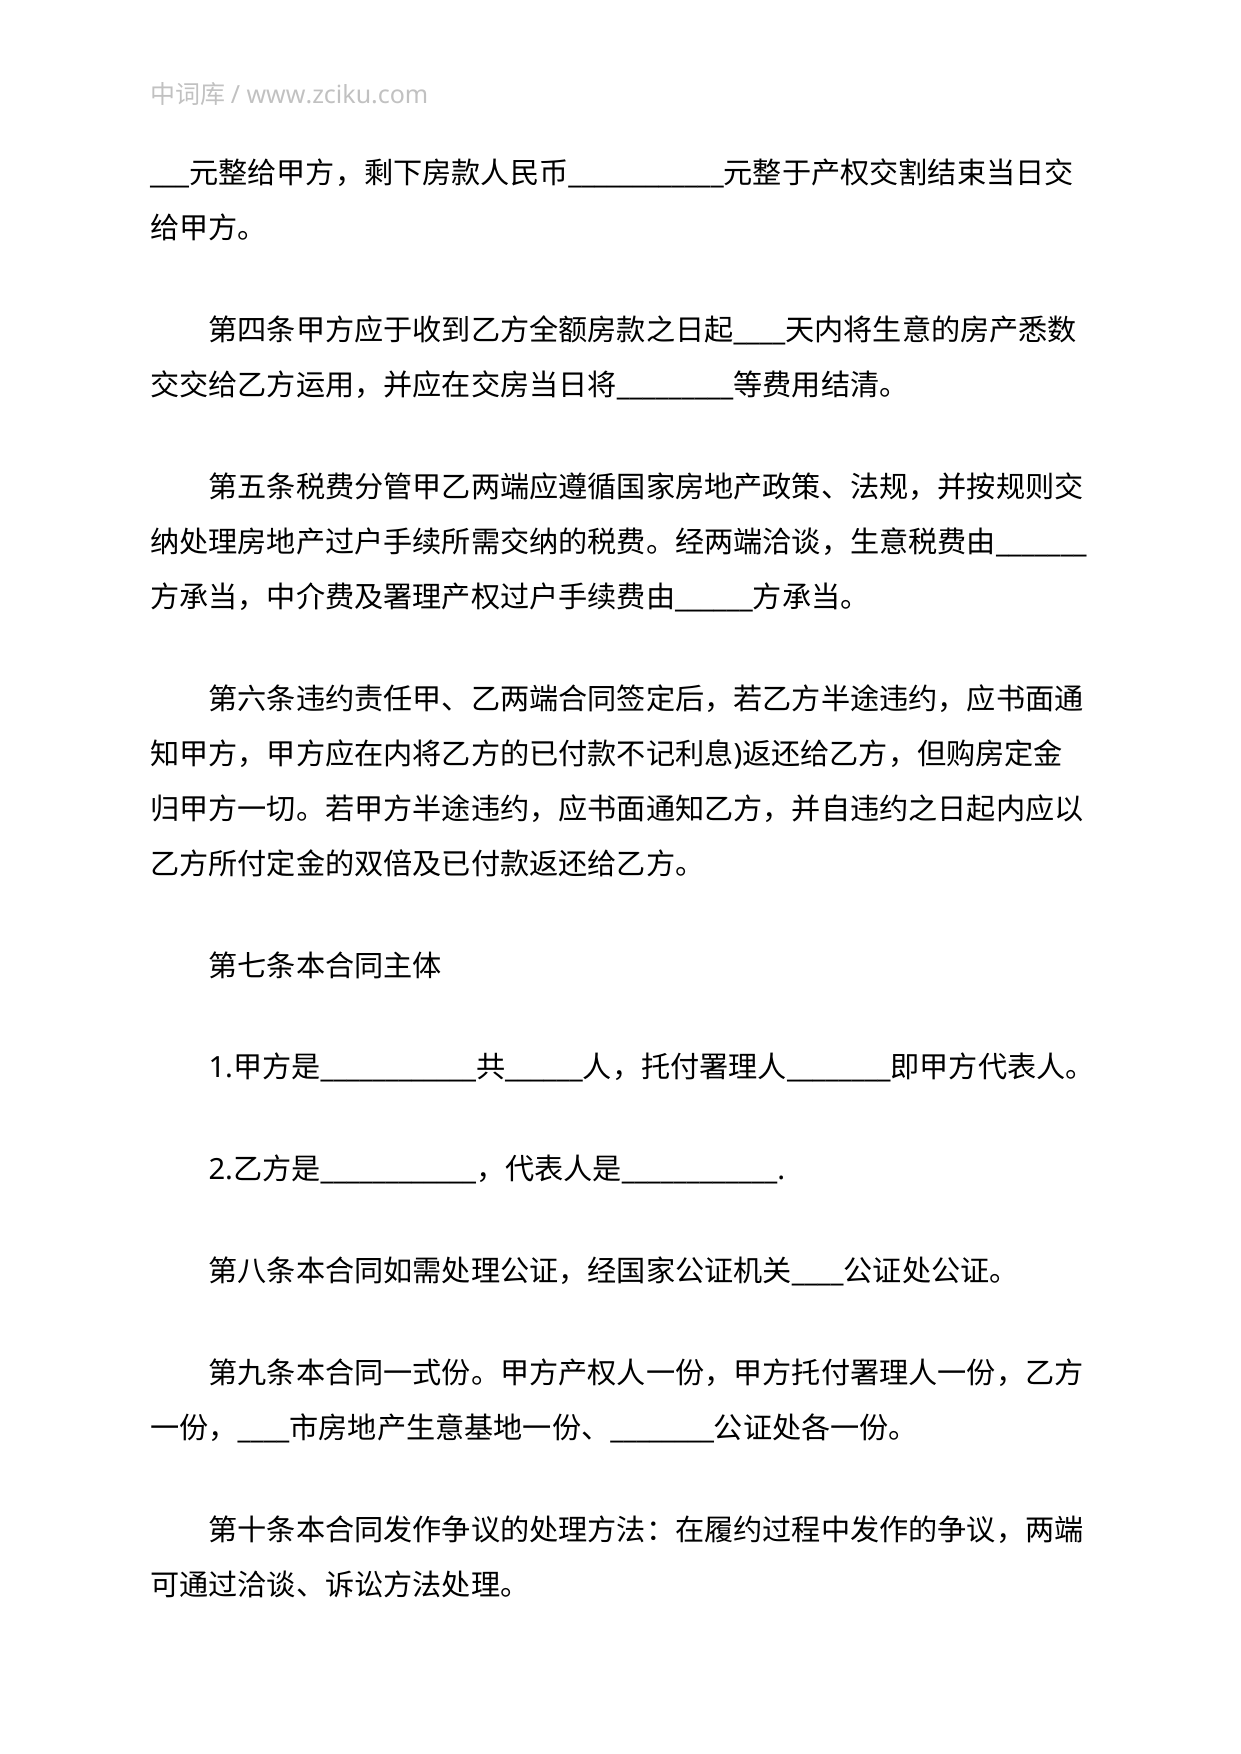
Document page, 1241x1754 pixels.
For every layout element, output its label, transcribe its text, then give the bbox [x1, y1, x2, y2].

text 第四条甲方应于收到乙方全额房款之日起____天内将生意的房产悉数交交给乙方运用，并应在交房当日将_________等费用结清。 [150, 307, 1090, 404]
text 第九条本合同一式份。甲方产权人一份，甲方托付署理人一份，乙方一份，____市房地产生意基地一份、________公证处各一份。 [150, 1350, 1090, 1447]
text 第六条违约责任甲、乙两端合同签定后，若乙方半途违约，应书面通知甲方，甲方应在内将乙方的已付款不记利息)返还给乙方，但购房定金归甲方一切。若甲方半途违约，应书面通知乙方，并自违约之日起内应以乙方所付定金的双倍及已付款返还给乙方。 [150, 676, 1090, 883]
text 2.乙方是____________，代表人是____________. [150, 1146, 1090, 1188]
text 第七条本合同主体 [150, 942, 1090, 984]
text 1.甲方是____________共______人，托付署理人________即甲方代表人。 [150, 1044, 1090, 1086]
text 第八条本合同如需处理公证，经国家公证机关____公证处公证。 [150, 1248, 1090, 1290]
text 第五条税费分管甲乙两端应遵循国家房地产政策、法规，并按规则交纳处理房地产过户手续所需交纳的税费。经两端洽谈，生意税费由_______方承当，中介费及署理产权过户手续费由______方承当。 [150, 464, 1090, 616]
text 第十条本合同发作争议的处理方法：在履约过程中发作的争议，两端可通过洽谈、诉讼方法处理。 [150, 1507, 1090, 1604]
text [150, 150, 1090, 247]
